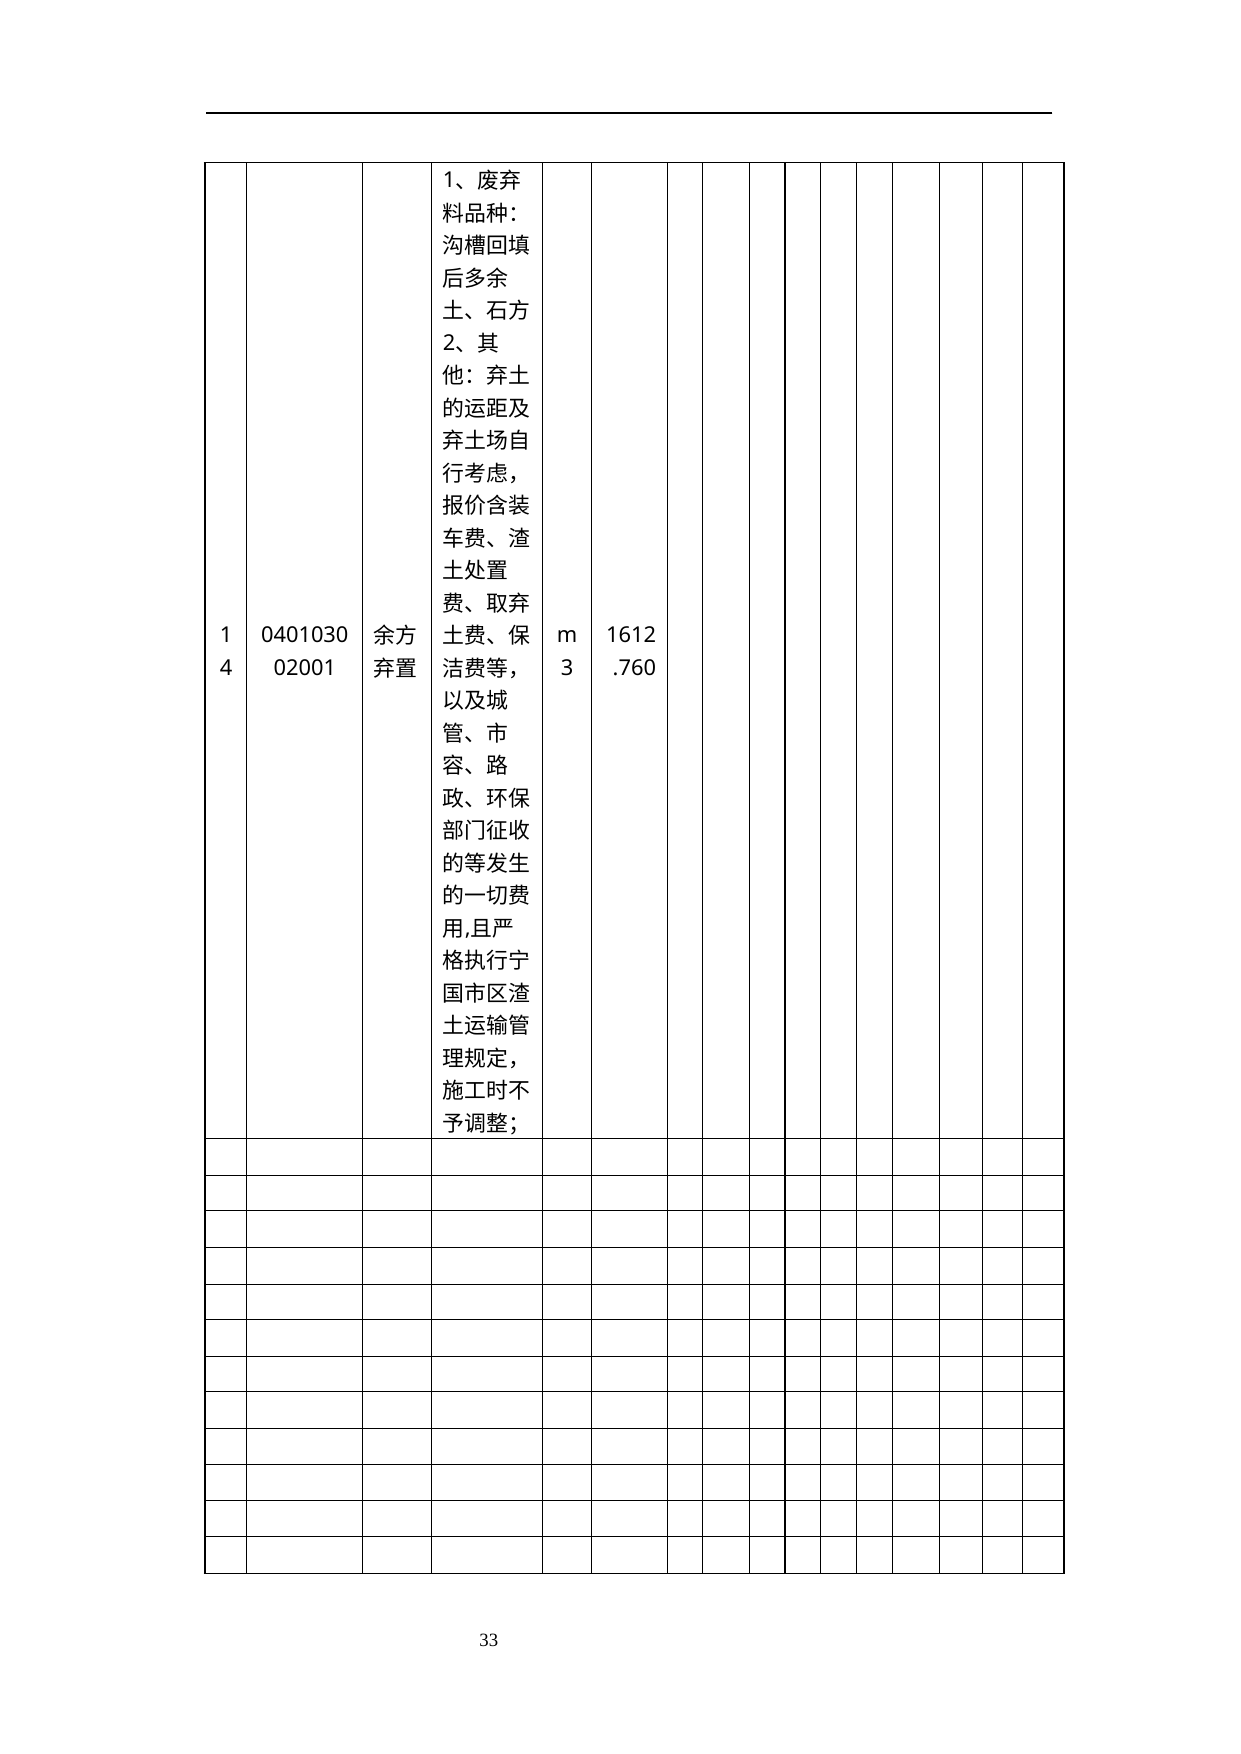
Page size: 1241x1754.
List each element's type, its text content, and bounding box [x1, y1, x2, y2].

table_cell [857, 1357, 892, 1391]
table_cell [543, 1357, 591, 1391]
table_cell [893, 1139, 939, 1175]
table_cell [786, 1465, 820, 1499]
table_cell [983, 1211, 1022, 1247]
table_cell [543, 1429, 591, 1464]
table_cell [703, 1176, 749, 1210]
table_cell [1023, 1139, 1063, 1175]
table_cell [363, 1357, 431, 1391]
table_cell [750, 1429, 784, 1464]
table_cell [703, 163, 749, 1138]
table_cell [821, 1429, 856, 1464]
table_cell [893, 1357, 939, 1391]
table_cell [543, 1248, 591, 1283]
table_cell [857, 1537, 892, 1573]
table_cell [1023, 1429, 1063, 1464]
table_cell [668, 1357, 702, 1391]
table_cell [857, 163, 892, 1138]
table_cell [940, 1357, 982, 1391]
table_cell [786, 1537, 820, 1573]
table_cell [206, 1537, 246, 1573]
table_cell [543, 1320, 591, 1356]
table_cell [750, 1211, 784, 1247]
table_cell [206, 1320, 246, 1356]
table_cell [1023, 163, 1063, 1138]
table_cell [206, 1139, 246, 1175]
table_cell [363, 1139, 431, 1175]
table_cell [592, 1320, 667, 1356]
table_cell [543, 1537, 591, 1573]
table_cell [786, 1320, 820, 1356]
table_cell [821, 1285, 856, 1319]
table_cell [983, 1392, 1022, 1427]
table_cell [247, 1465, 362, 1499]
table_cell [363, 1211, 431, 1247]
table_cell [786, 1139, 820, 1175]
table_cell [893, 1501, 939, 1536]
table_cell [786, 1429, 820, 1464]
table_cell [893, 1465, 939, 1499]
table_cell [668, 1211, 702, 1247]
table_cell [703, 1139, 749, 1175]
table_cell [893, 1537, 939, 1573]
table_cell [983, 1429, 1022, 1464]
table_cell [206, 1429, 246, 1464]
table_cell [543, 1501, 591, 1536]
table_cell [592, 1501, 667, 1536]
table_cell [750, 1465, 784, 1499]
table_cell [703, 1537, 749, 1573]
table_cell [432, 1176, 542, 1210]
table_cell [940, 1285, 982, 1319]
table_cell [247, 1320, 362, 1356]
table_cell [432, 1357, 542, 1391]
table_cell [857, 1248, 892, 1283]
table_cell [247, 1537, 362, 1573]
table_cell [893, 1285, 939, 1319]
table_cell [857, 1501, 892, 1536]
table_cell [247, 1285, 362, 1319]
table_cell [668, 1139, 702, 1175]
table_cell [703, 1501, 749, 1536]
table_cell [893, 1392, 939, 1427]
table_cell [857, 1320, 892, 1356]
table_cell [247, 1429, 362, 1464]
table_cell [893, 1211, 939, 1247]
table_cell [786, 1285, 820, 1319]
table_cell [247, 1501, 362, 1536]
table_cell [363, 1320, 431, 1356]
table_cell [940, 1248, 982, 1283]
table_cell [750, 1176, 784, 1210]
table_cell [432, 1320, 542, 1356]
table_cell [983, 1176, 1022, 1210]
table_cell [363, 1501, 431, 1536]
table_cell [668, 1465, 702, 1499]
table_cell [432, 1248, 542, 1283]
table_cell [247, 1211, 362, 1247]
table_cell [1023, 1537, 1063, 1573]
table_cell [750, 1357, 784, 1391]
table_cell [703, 1357, 749, 1391]
table_cell [247, 1176, 362, 1210]
table_cell [940, 1320, 982, 1356]
table_cell [363, 1537, 431, 1573]
table_cell [1023, 1392, 1063, 1427]
table_cell [592, 1392, 667, 1427]
table_cell [983, 163, 1022, 1138]
table_cell [247, 1139, 362, 1175]
table_cell [432, 1537, 542, 1573]
table_cell [592, 1248, 667, 1283]
table_cell [983, 1357, 1022, 1391]
table_cell [821, 1139, 856, 1175]
table_cell [668, 1501, 702, 1536]
table_cell [247, 1248, 362, 1283]
table_cell [786, 1248, 820, 1283]
table_cell [432, 1211, 542, 1247]
table_cell [821, 1357, 856, 1391]
table_cell [750, 1248, 784, 1283]
table_cell [940, 1537, 982, 1573]
table_cell [668, 163, 702, 1138]
table_cell [857, 1139, 892, 1175]
table_cell [1023, 1501, 1063, 1536]
table_cell [983, 1285, 1022, 1319]
table_cell [786, 1392, 820, 1427]
table_cell [857, 1465, 892, 1499]
table_cell [940, 1501, 982, 1536]
table_cell 1、废弃料品种：沟槽回填后多余土、石方 2、其他：弃土的运距及弃土场自行考虑，报价含装车费、渣土处置费、取弃土费、保洁费等，以及城管、市容、路政、环保部门征收的等发生的一切费用,且严格执行宁国市区渣土运输管理规定，施工时不予调整； [432, 163, 542, 1138]
table_cell [1023, 1285, 1063, 1319]
table_cell [750, 1320, 784, 1356]
table_cell [668, 1320, 702, 1356]
table_cell [1023, 1357, 1063, 1391]
table_cell [750, 163, 784, 1138]
table_cell [206, 1465, 246, 1499]
table_cell [893, 163, 939, 1138]
table_cell [432, 1285, 542, 1319]
table_cell [821, 1501, 856, 1536]
table_cell [543, 1139, 591, 1175]
table_cell [786, 1357, 820, 1391]
table_cell [206, 1176, 246, 1210]
table_cell [893, 1248, 939, 1283]
table_cell [893, 1320, 939, 1356]
table_cell [592, 1285, 667, 1319]
table_cell [750, 1501, 784, 1536]
table_cell [983, 1139, 1022, 1175]
table_cell [983, 1320, 1022, 1356]
table_cell [543, 1176, 591, 1210]
table_cell [940, 163, 982, 1138]
table_cell [786, 1176, 820, 1210]
table_cell [592, 1465, 667, 1499]
table_cell [893, 1429, 939, 1464]
table_cell [592, 1357, 667, 1391]
table_cell [1023, 1176, 1063, 1210]
table_cell 040103002001 [247, 163, 362, 1138]
table_cell [592, 1429, 667, 1464]
table_cell [432, 1392, 542, 1427]
table_cell [543, 1211, 591, 1247]
table_cell [206, 1248, 246, 1283]
table_cell [432, 1429, 542, 1464]
table_cell [363, 1248, 431, 1283]
table_cell [940, 1465, 982, 1499]
table_cell [857, 1211, 892, 1247]
table_cell [206, 1357, 246, 1391]
table_cell [821, 1320, 856, 1356]
table_cell [592, 1211, 667, 1247]
table_cell [750, 1537, 784, 1573]
table_cell [857, 1176, 892, 1210]
table_cell [703, 1211, 749, 1247]
table_cell [363, 1176, 431, 1210]
table_cell [703, 1392, 749, 1427]
table_cell [363, 1429, 431, 1464]
table_cell [543, 1465, 591, 1499]
table_cell [821, 1211, 856, 1247]
table_cell [786, 1501, 820, 1536]
table_cell [821, 1176, 856, 1210]
table_cell [668, 1285, 702, 1319]
table_cell [857, 1429, 892, 1464]
table_cell [940, 1176, 982, 1210]
table_cell [363, 1392, 431, 1427]
table_cell 14 [206, 163, 246, 1138]
table_cell [247, 1357, 362, 1391]
table_cell [940, 1429, 982, 1464]
table_cell [703, 1429, 749, 1464]
table_cell [1023, 1320, 1063, 1356]
table_cell [668, 1392, 702, 1427]
table_cell [786, 163, 820, 1138]
table_cell [543, 1392, 591, 1427]
table_cell [983, 1501, 1022, 1536]
table_cell [432, 1465, 542, 1499]
table_cell [786, 1211, 820, 1247]
table_cell 余方弃置 [363, 163, 431, 1138]
table_cell [983, 1248, 1022, 1283]
table_cell [703, 1320, 749, 1356]
table_cell [940, 1139, 982, 1175]
table_cell [821, 1248, 856, 1283]
table_cell [750, 1285, 784, 1319]
table_cell [703, 1285, 749, 1319]
table_cell [668, 1429, 702, 1464]
table_cell [703, 1465, 749, 1499]
table_cell 1612.760 [592, 163, 667, 1138]
table_cell [668, 1537, 702, 1573]
table_cell [940, 1211, 982, 1247]
table_cell [668, 1248, 702, 1283]
table_cell [432, 1501, 542, 1536]
table_cell [703, 1248, 749, 1283]
table_cell [206, 1211, 246, 1247]
table_cell [363, 1465, 431, 1499]
table_cell [592, 1139, 667, 1175]
table_cell [821, 1465, 856, 1499]
table_cell [983, 1537, 1022, 1573]
table_cell [668, 1176, 702, 1210]
table_cell [857, 1392, 892, 1427]
table_cell [750, 1392, 784, 1427]
table_cell [821, 163, 856, 1138]
table_cell [206, 1285, 246, 1319]
table_cell [543, 1285, 591, 1319]
table_cell [821, 1392, 856, 1427]
table_cell m3 [543, 163, 591, 1138]
table_cell [592, 1537, 667, 1573]
table_cell [206, 1501, 246, 1536]
table_cell [1023, 1465, 1063, 1499]
table_cell [750, 1139, 784, 1175]
table_cell [983, 1465, 1022, 1499]
table_cell [432, 1139, 542, 1175]
table_cell [363, 1285, 431, 1319]
table_cell [1023, 1248, 1063, 1283]
table_cell [206, 1392, 246, 1427]
table_cell [1023, 1211, 1063, 1247]
table_cell [940, 1392, 982, 1427]
table_cell [893, 1176, 939, 1210]
table_cell [592, 1176, 667, 1210]
table_cell [247, 1392, 362, 1427]
table_cell [857, 1285, 892, 1319]
table_cell [821, 1537, 856, 1573]
